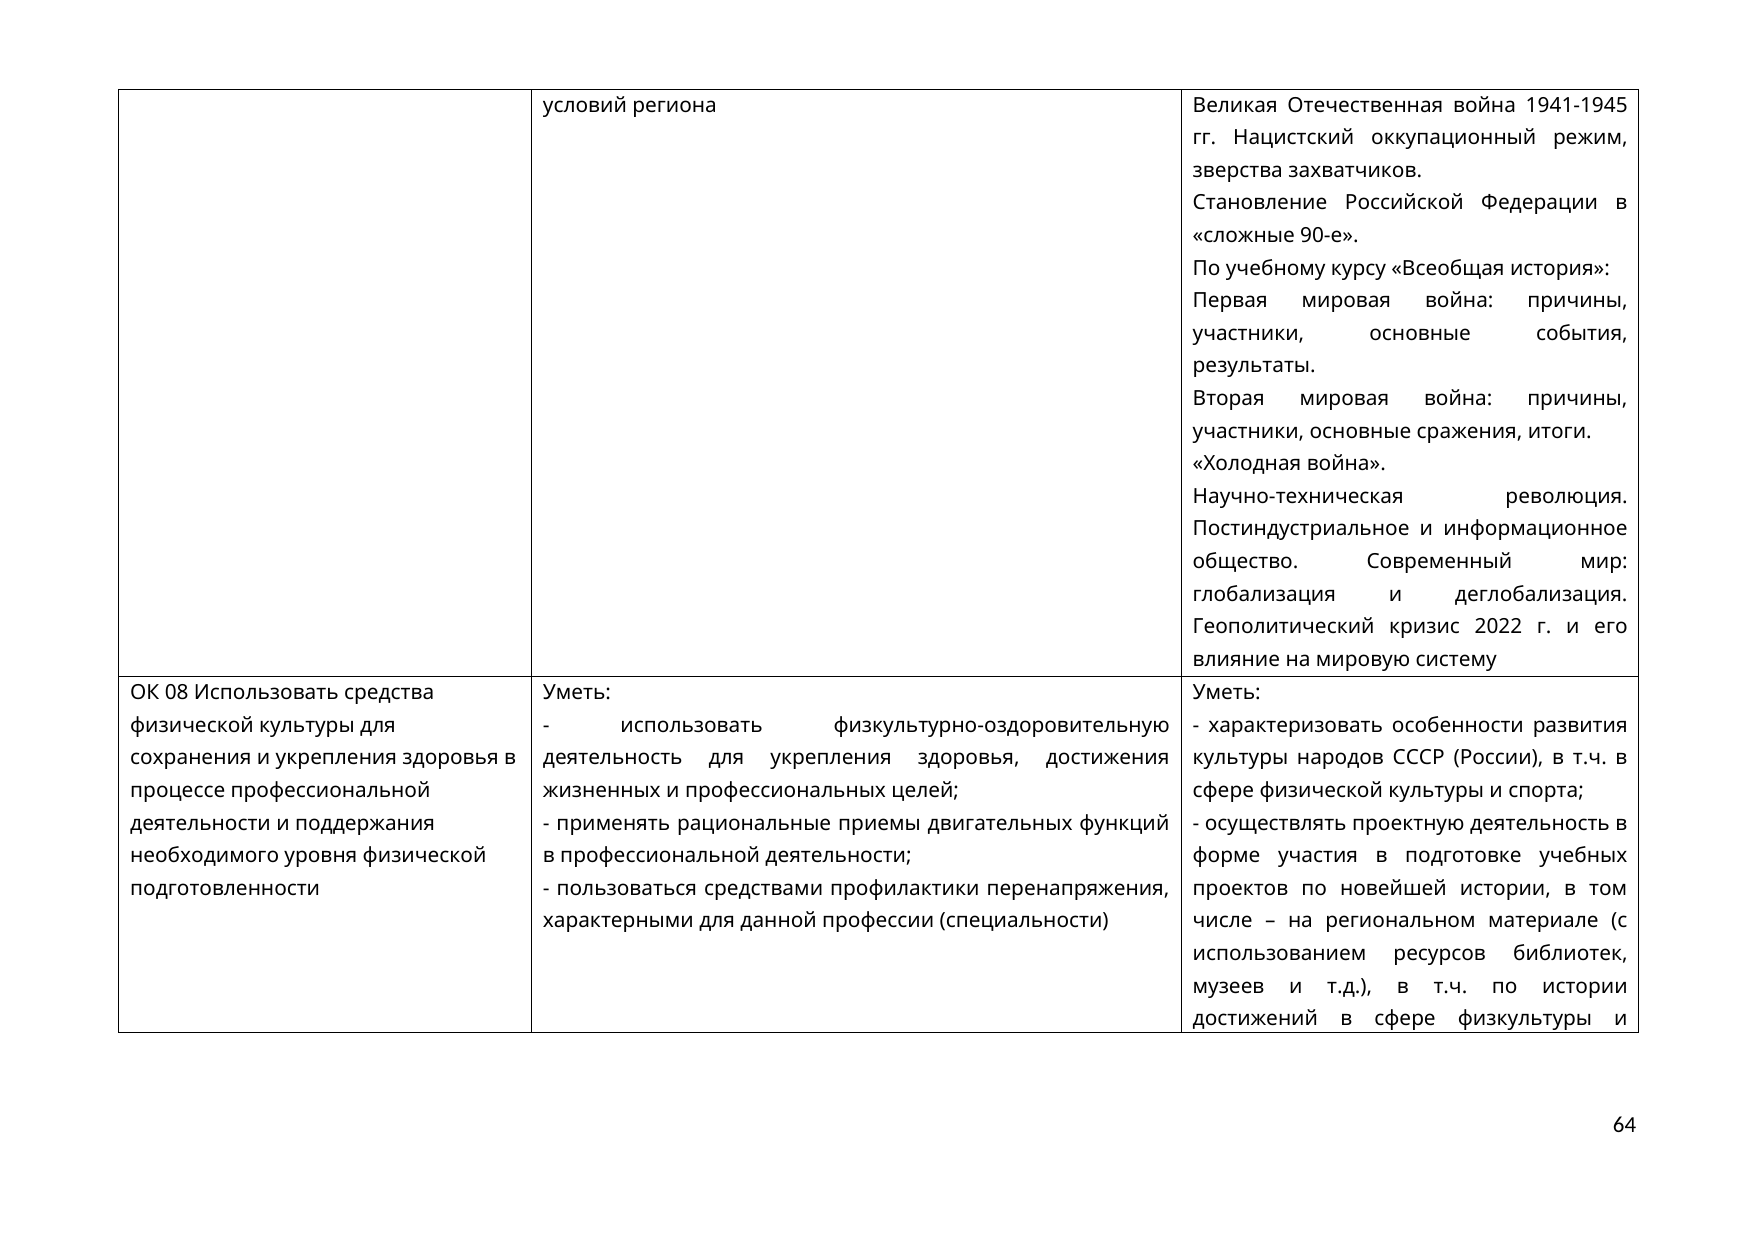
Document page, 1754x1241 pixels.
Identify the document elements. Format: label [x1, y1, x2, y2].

table_cell [532, 90, 1181, 676]
table_cell [119, 677, 531, 1032]
table_cell [532, 677, 1181, 1032]
table_cell [1182, 677, 1638, 1032]
table_cell [1182, 90, 1638, 676]
